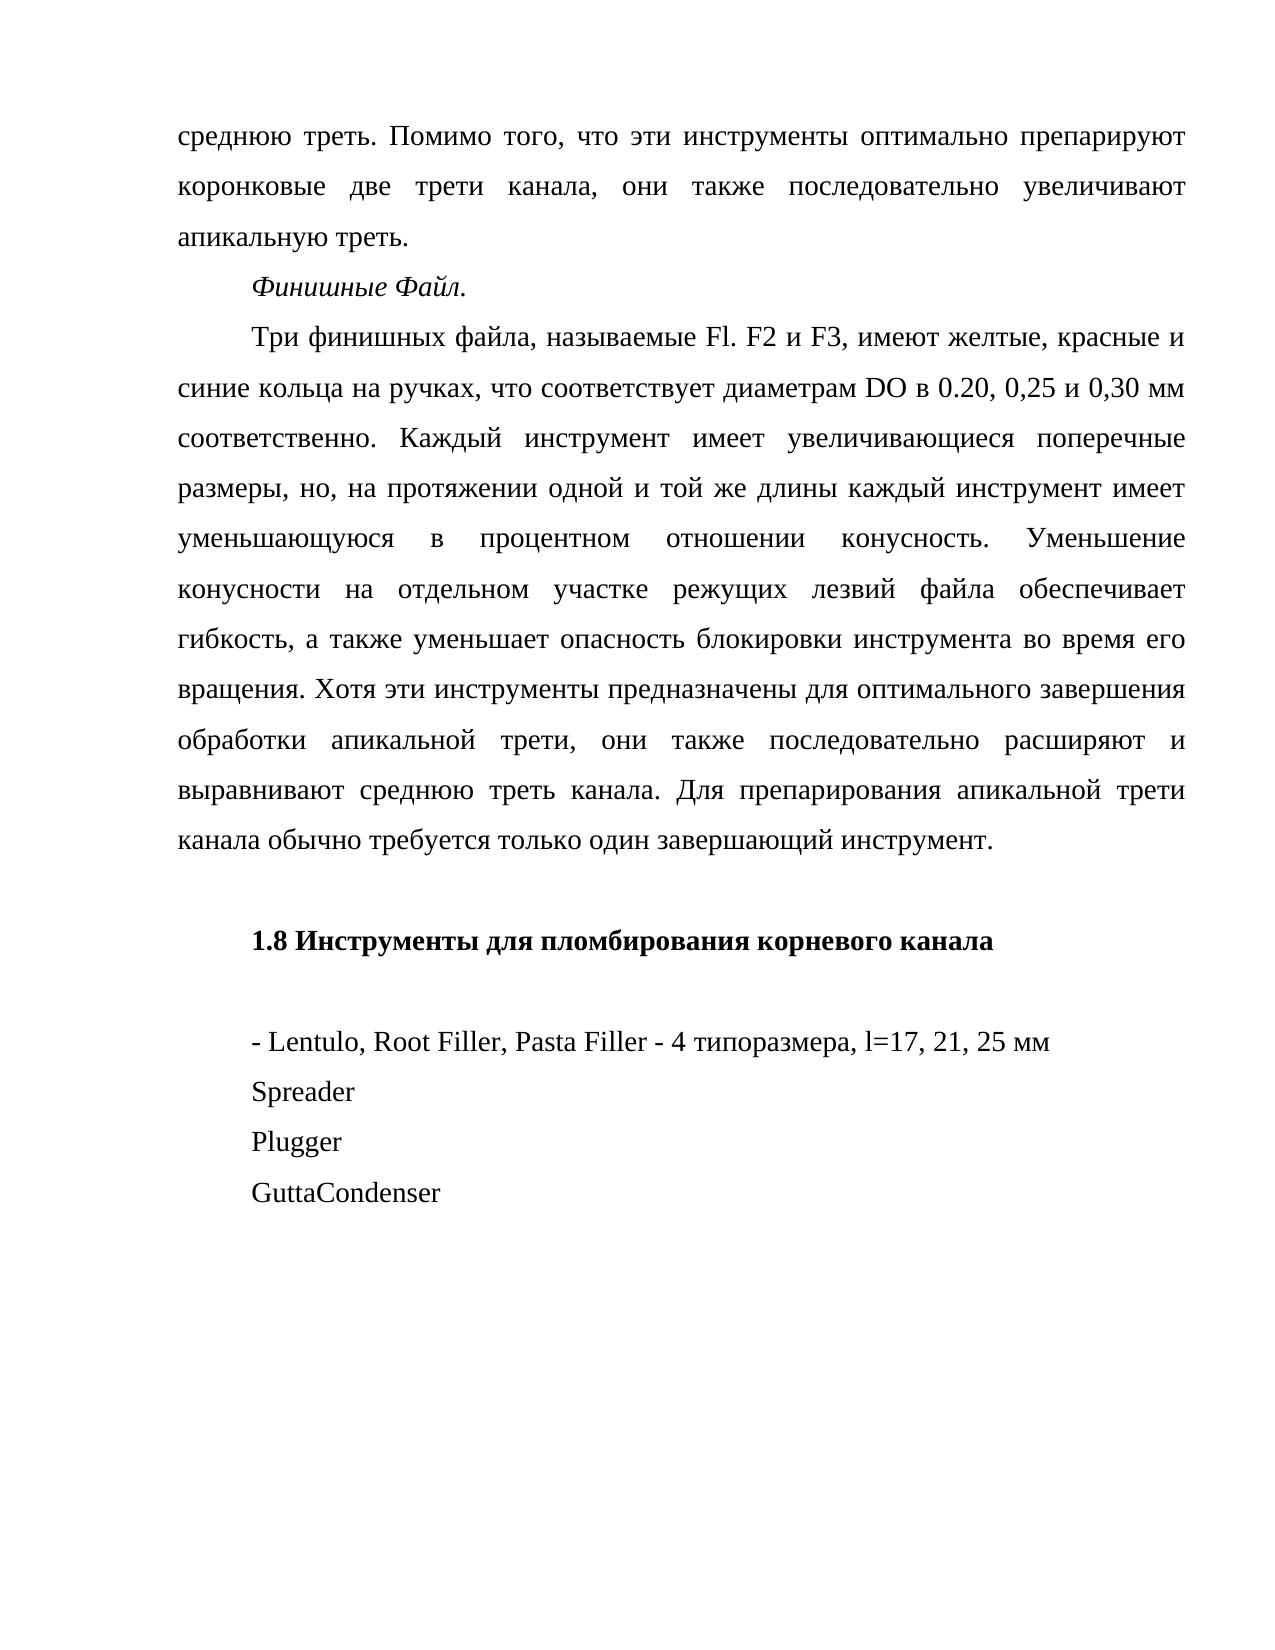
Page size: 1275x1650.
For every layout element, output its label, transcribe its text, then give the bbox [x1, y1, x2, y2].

text Spreader [177, 1074, 1186, 1108]
text - Lentulo, Root Filler, Pasta Filler - 4 типоразмера, l=17, 21, 25 мм [177, 1024, 1186, 1057]
text 1.8 Инструменты для пломбирования корневого канала [251, 923, 1186, 957]
text Plugger [177, 1124, 1186, 1158]
text Финишные Файл. [177, 269, 1186, 303]
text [177, 118, 1186, 252]
text Три финишных файла, называемые Fl. F2 и F3, имеют желтые, красные и синие кольца на ручках, что соответствует диаметрам DО в 0.20, 0,25 и 0,30 мм соответственно. Каждый инструмент имеет увеличивающиеся поперечные размеры, но, на протяжении одной и той же длины каждый инструмент имеет уменьшающуюся в процентном отношении конусность. Уменьшение конусности на отдельном участке режущих лезвий файла обеспечивает гибкость, а также уменьшает опасность блокировки инструмента во время его вращения. Хотя эти инструменты предназначены для оптимального завершения обработки апикальной трети, они также последовательно расширяют и выравнивают среднюю треть канала. Для препарирования апикальной трети канала обычно требуется только один завершающий инструмент. [177, 319, 1186, 856]
text GuttaCondenser [177, 1175, 1186, 1208]
